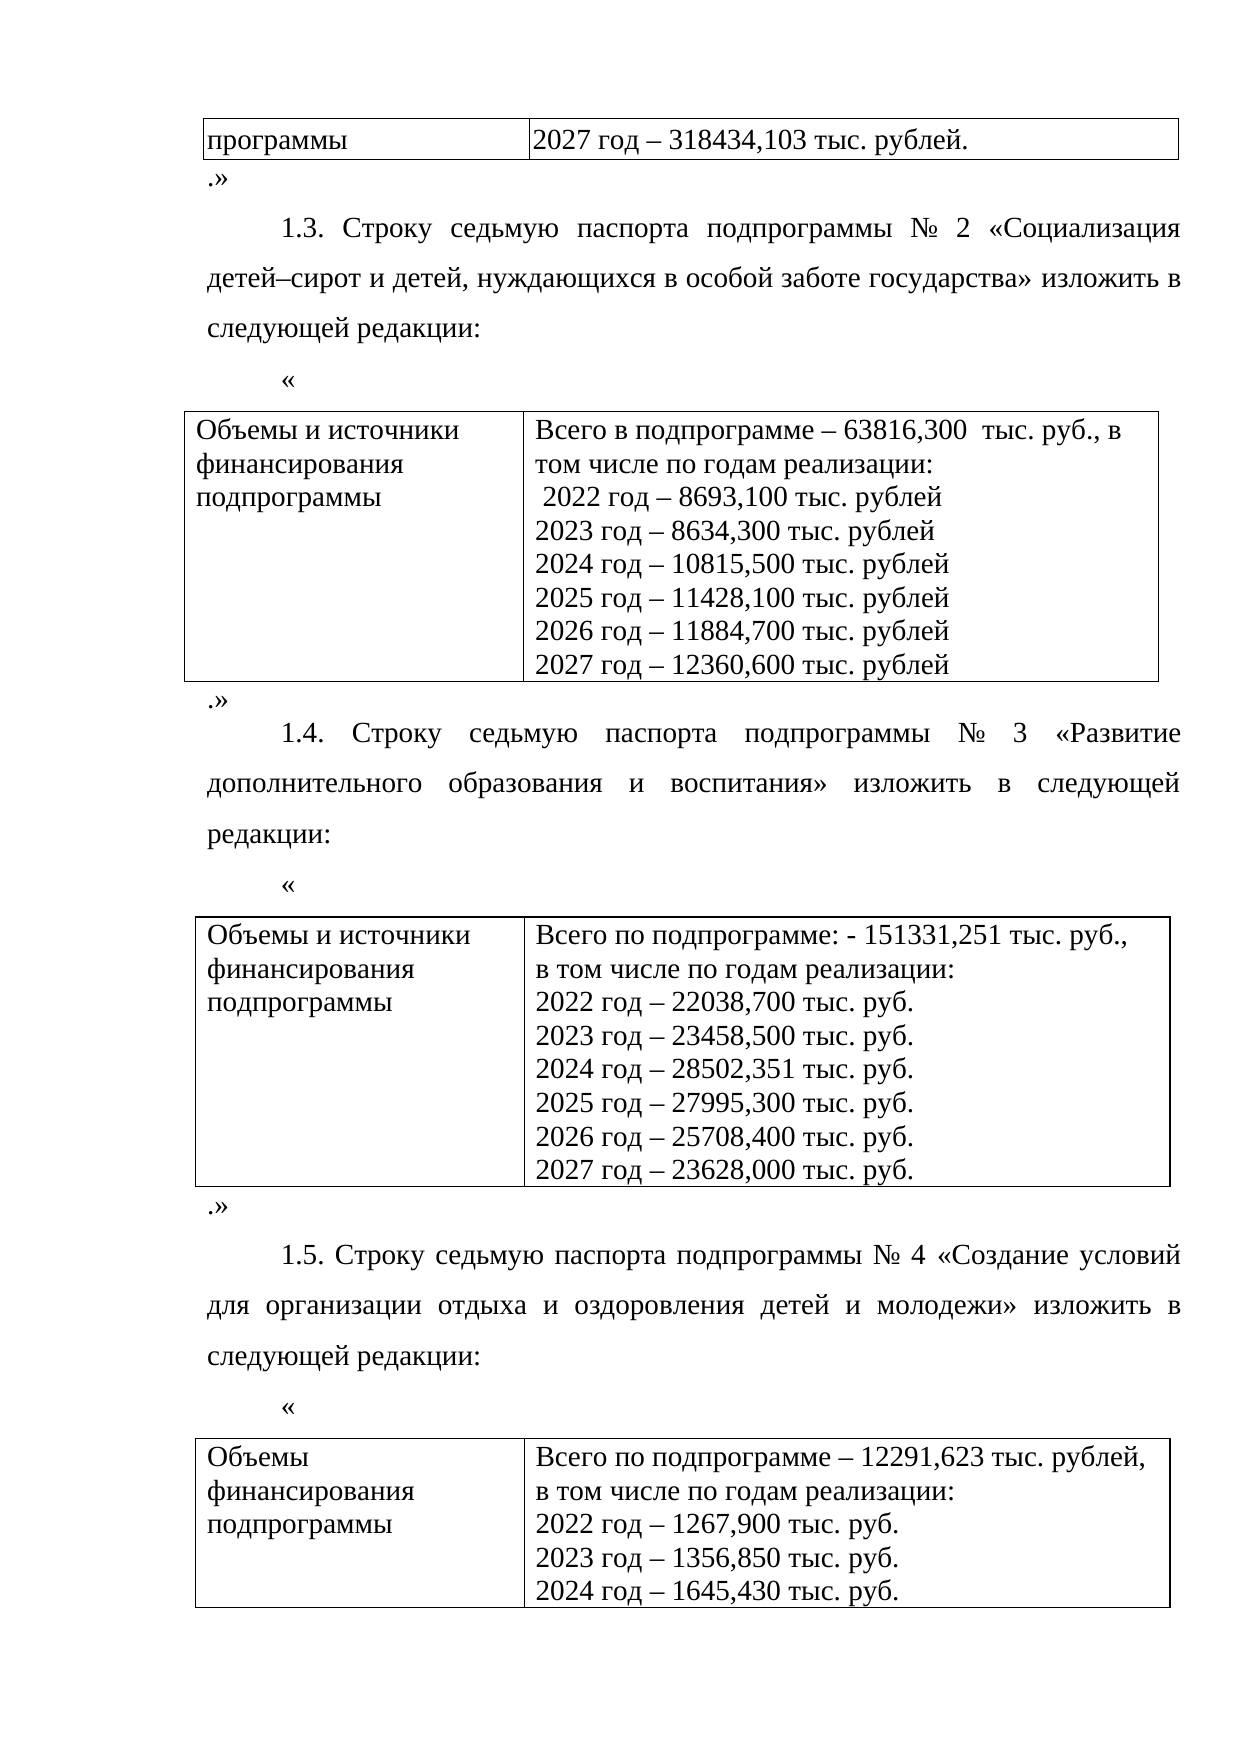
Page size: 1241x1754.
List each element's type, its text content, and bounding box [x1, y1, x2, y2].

table_header Объемы и источники финансирования подпрограммы [196, 918, 524, 1186]
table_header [196, 1439, 524, 1607]
table_header Всего в подпрограмме – 63816,300 тыс. руб., в том числе по годам реализации: 2022 год – 8693,100 тыс. рублей 2023 год – 8634,300 тыс. рублей 2024 год – 10815,500 тыс. рублей 2025 год – 11428,100 тыс. рублей 2026 год – 11884,700 тыс. рублей 2027 год – 12360,600 тыс. рублей [524, 412, 1158, 681]
text 1.3. Строку седьмую паспорта подпрограммы № 2 «Социализация детей–сирот и детей, нуждающихся в особой заботе государства» изложить в следующей редакции: [207, 210, 1181, 344]
table_header Всего по подпрограмме: - 151331,251 тыс. руб., в том числе по годам реализации: 2022 год – 22038,700 тыс. руб. 2023 год – 23458,500 тыс. руб. 2024 год – 28502,351 тыс. руб. 2025 год – 27995,300 тыс. руб. 2026 год – 25708,400 тыс. руб. 2027 год – 23628,000 тыс. руб. [525, 918, 1169, 1186]
text 1.5. Строку седьмую паспорта подпрограммы № 4 «Создание условий для организации отдыха и оздоровления детей и молодежи» изложить в следующей редакции: [207, 1237, 1181, 1371]
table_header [204, 119, 529, 158]
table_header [525, 1439, 1169, 1607]
text « [207, 866, 1181, 899]
text « [207, 361, 1181, 394]
text .» [207, 1187, 1181, 1220]
text « [207, 1388, 1181, 1422]
text 1.4. Строку седьмую паспорта подпрограммы № 3 «Развитие дополнительного образования и воспитания» изложить в следующей редакции: [207, 715, 1181, 849]
text .» [207, 159, 1181, 193]
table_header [530, 119, 1178, 158]
text .» [207, 682, 1181, 715]
table_header Объемы и источники финансирования подпрограммы [185, 412, 523, 681]
